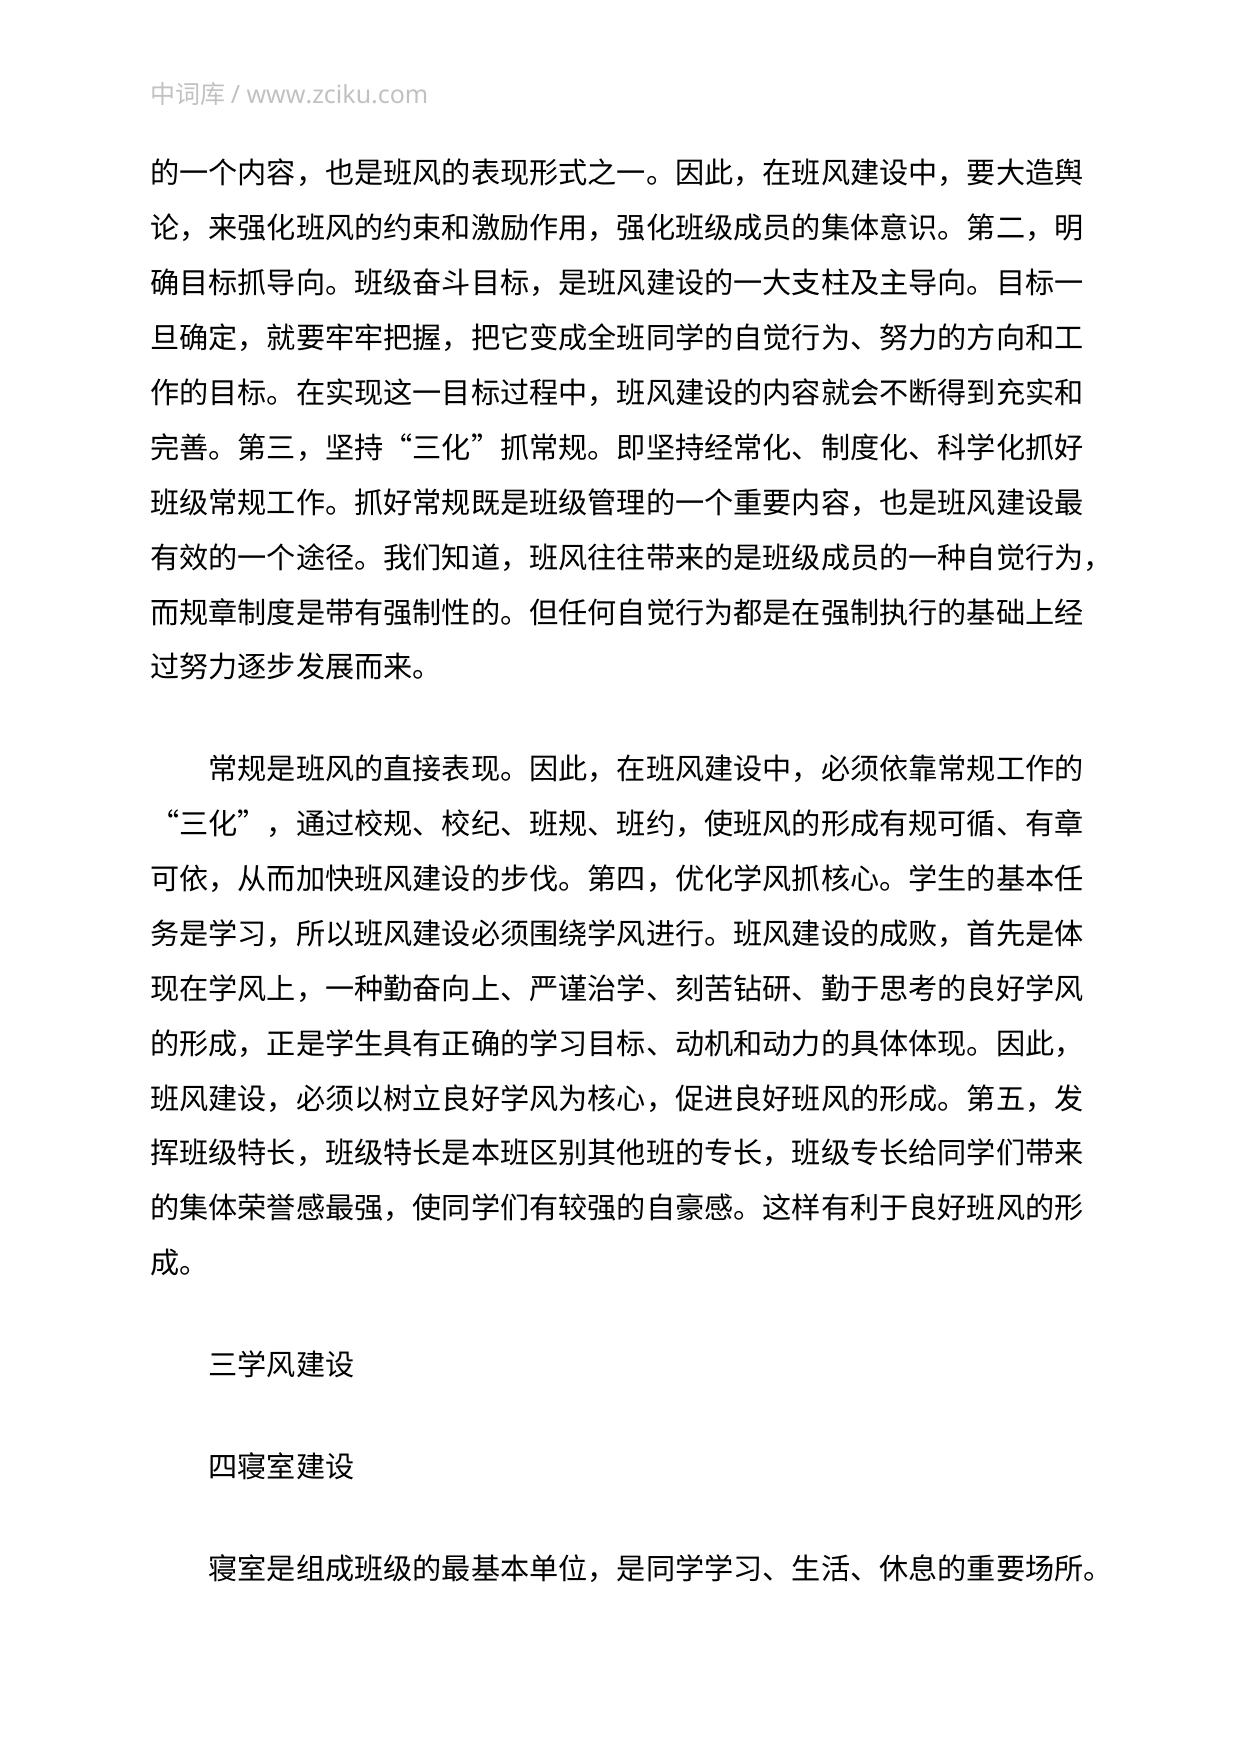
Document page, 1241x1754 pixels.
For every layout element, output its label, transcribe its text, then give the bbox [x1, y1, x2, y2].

text 常规是班风的直接表现。因此，在班风建设中，必须依靠常规工作的“三化”，通过校规、校纪、班规、班约，使班风的形成有规可循、有章可依，从而加快班风建设的步伐。第四，优化学风抓核心。学生的基本任务是学习，所以班风建设必须围绕学风进行。班风建设的成败，首先是体现在学风上，一种勤奋向上、严谨治学、刻苦钻研、勤于思考的良好学风的形成，正是学生具有正确的学习目标、动机和动力的具体体现。因此，班风建设，必须以树立良好学风为核心，促进良好班风的形成。第五，发挥班级特长，班级特长是本班区别其他班的专长，班级专长给同学们带来的集体荣誉感最强，使同学们有较强的自豪感。这样有利于良好班风的形成。 [150, 746, 1090, 1282]
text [150, 1545, 1090, 1587]
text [150, 150, 1090, 686]
text 三学风建设 [150, 1342, 1090, 1384]
text 四寝室建设 [150, 1443, 1090, 1486]
